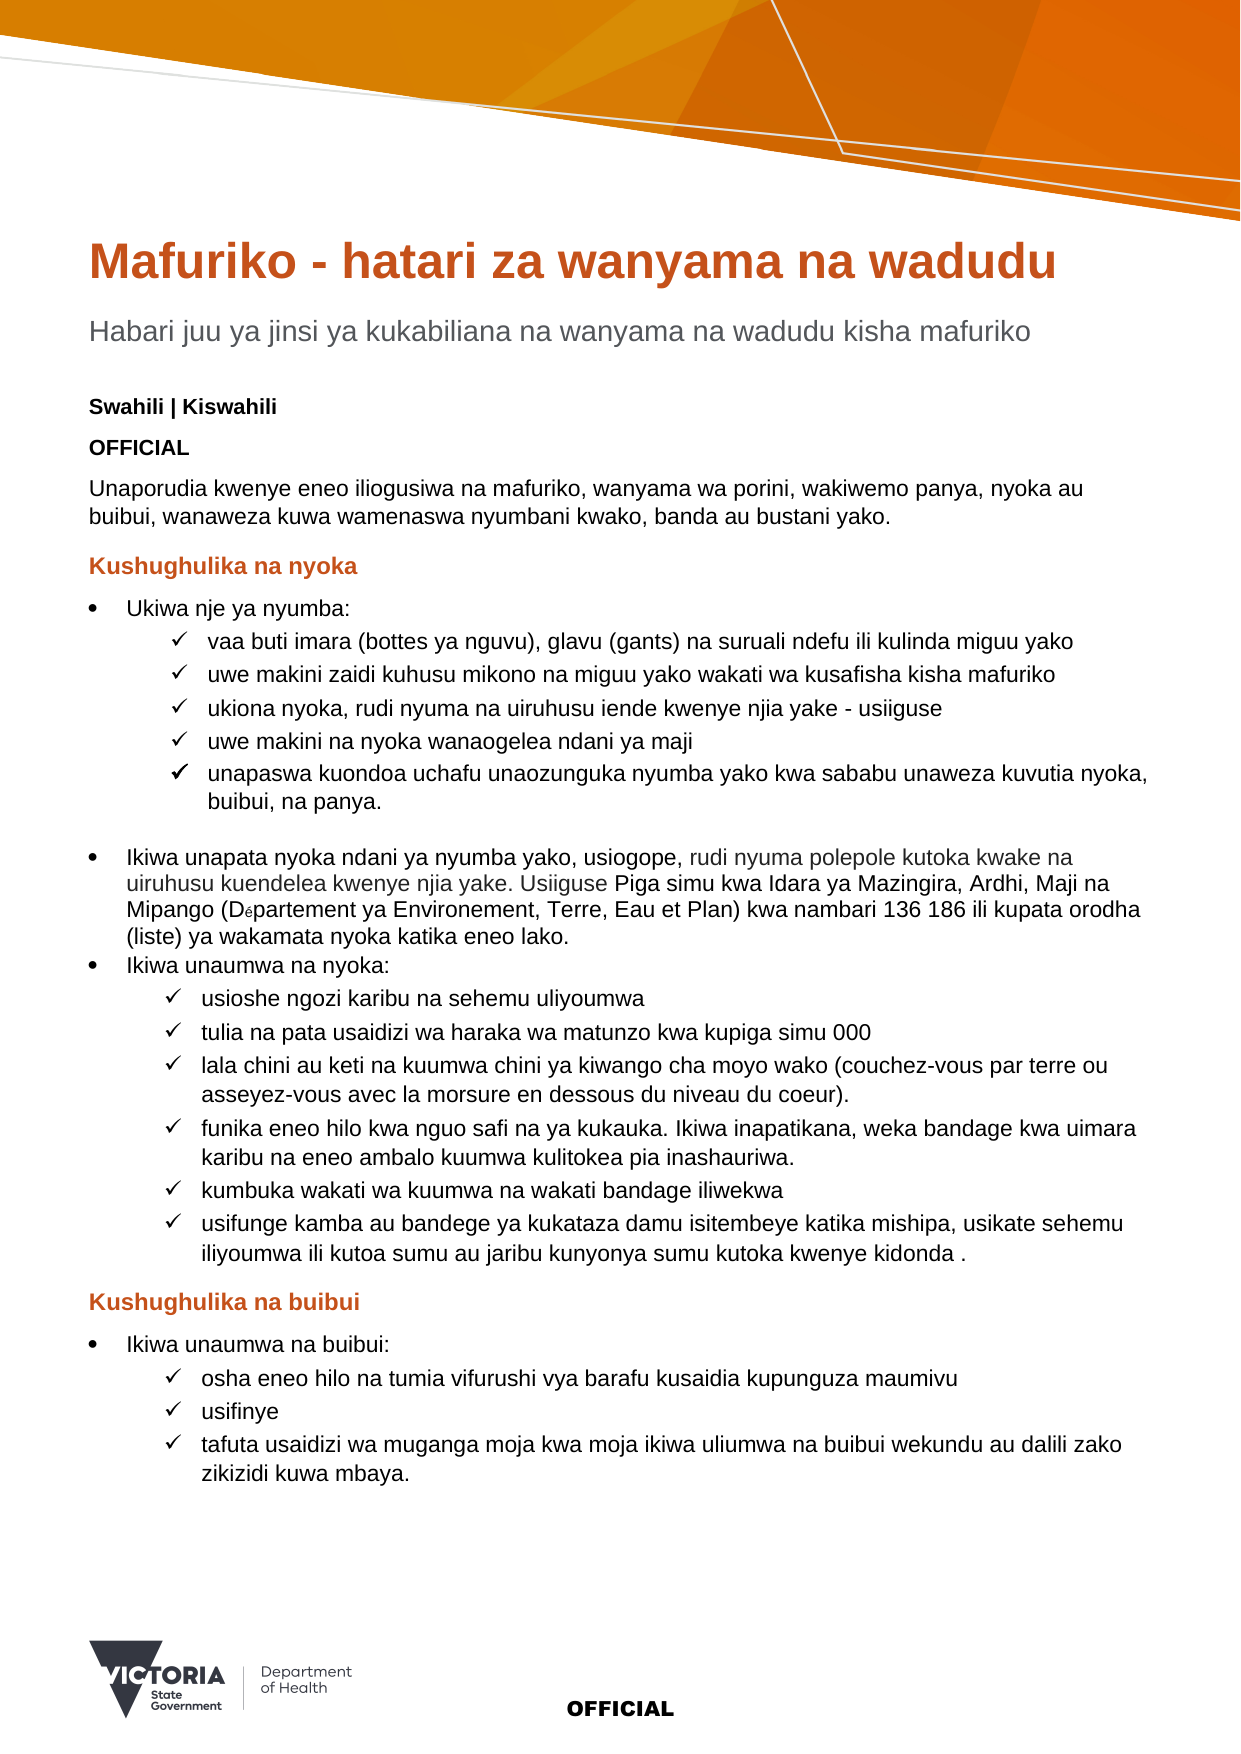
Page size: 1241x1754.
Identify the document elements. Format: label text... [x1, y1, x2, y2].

list tulia na pata usaidizi wa haraka wa matunzo kwa kupiga simu 000 [164, 1016, 1152, 1045]
table_cell Habari juu ya jinsi ya kukabiliana na wanyama na wadudu kisha mafuriko [89, 314, 1240, 389]
table_cell Swahili | Kiswahili OFFICIAL [89, 390, 1240, 473]
list lala chini au keti na kuumwa chini ya kiwango cha moyo wako (couchez-vous par terre ou asseyez-vous avec la morsure en dessous du niveau du coeur). [164, 1049, 1152, 1107]
list Ikiwa unaumwa na buibui: [89, 1328, 1152, 1357]
list uwe makini na nyoka wanaogelea ndani ya maji [170, 725, 1152, 754]
list usifinye [164, 1395, 1152, 1424]
list vaa buti imara (bottes ya nguvu), glavu (gants) na suruali ndefu ili kulinda miguu yako [170, 625, 1152, 654]
list usioshe ngozi karibu na sehemu uliyoumwa [164, 982, 1152, 1012]
list Ikiwa unaumwa na nyoka: [89, 949, 1152, 978]
subtitle Kushughulika na nyoka [89, 542, 1152, 579]
table_header Mafuriko - hatari za wanyama na wadudu [89, 71, 1240, 314]
list uwe makini zaidi kuhusu mikono na miguu yako wakati wa kusafisha kisha mafuriko [170, 658, 1152, 687]
text Unaporudia kwenye eneo iliogusiwa na mafuriko, wanyama wa porini, wakiwemo panya, nyoka au buibui, wanaweza kuwa wamenaswa nyumbani kwako, banda au bustani yako. [89, 473, 1152, 529]
list unapaswa kuondoa uchafu unaozunguka nyumba yako kwa sababu unaweza kuvutia nyoka, buibui, na panya. [170, 758, 1152, 814]
subtitle Kushughulika na buibui [89, 1278, 1152, 1316]
list kumbuka wakati wa kuumwa na wakati bandage iliwekwa [164, 1174, 1152, 1203]
list usifunge kamba au bandege ya kukataza damu isitembeye katika mishipa, usikate sehemu iliyoumwa ili kutoa sumu au jaribu kunyonya sumu kutoka kwenye kidonda . [164, 1207, 1152, 1266]
picture [0, 0, 1241, 225]
picture [0, 1595, 1241, 1754]
list tafuta usaidizi wa muganga moja kwa moja ikiwa uliumwa na buibui wekundu au dalili zako zikizidi kuwa mbaya. [164, 1428, 1152, 1487]
list funika eneo hilo kwa nguo safi na ya kukauka. Ikiwa inapatikana, weka bandage kwa uimara karibu na eneo ambalo kuumwa kulitokea pia inashauriwa. [164, 1112, 1152, 1170]
list Ikiwa unapata nyoka ndani ya nyumba yako, usiogope, rudi nyuma polepole kutoka kwake na uiruhusu kuendelea kwenye njia yake. Usiiguse Piga simu kwa Idara ya Mazingira, Ardhi, Maji na Mipango (Département ya Environement, Terre, Eau et Plan) kwa nambari 136 186 ili kupata orodha (liste) ya wakamata nyoka katika eneo lako. [89, 844, 1152, 949]
list osha eneo hilo na tumia vifurushi vya barafu kusaidia kupunguza maumivu [164, 1362, 1152, 1391]
list Ukiwa nje ya nyumba: [89, 592, 1152, 621]
list ukiona nyoka, rudi nyuma na uiruhusu iende kwenye njia yake - usiiguse [170, 692, 1152, 721]
